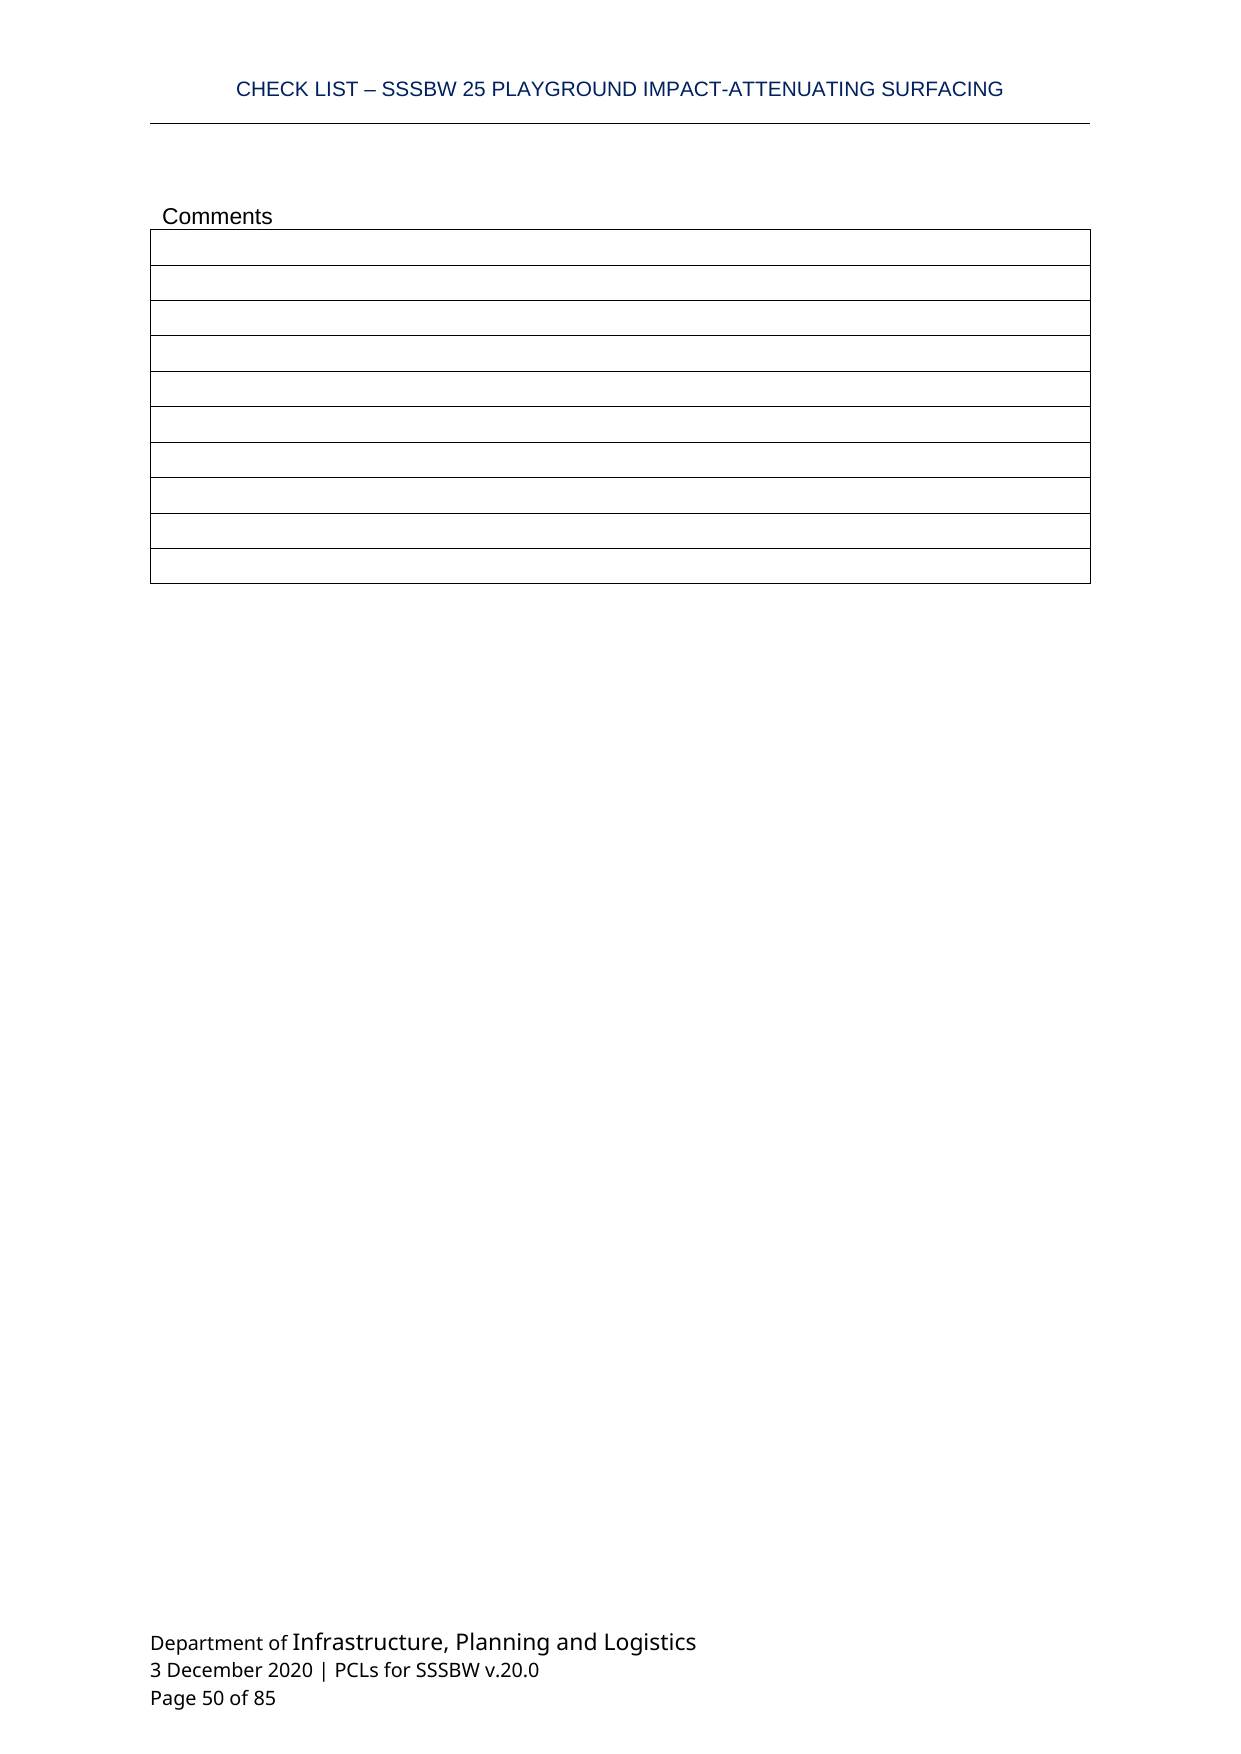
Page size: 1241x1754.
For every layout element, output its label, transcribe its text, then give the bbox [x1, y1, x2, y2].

table_cell [151, 301, 1090, 335]
table_cell [151, 514, 1090, 548]
table_cell [151, 230, 1090, 264]
table_cell [151, 407, 1090, 442]
table_cell [151, 372, 1090, 406]
table_cell [151, 266, 1090, 300]
table_cell [151, 443, 1090, 477]
table_cell Comments [151, 175, 1091, 229]
table_cell [151, 549, 1090, 583]
table_cell [151, 336, 1090, 371]
table_cell [151, 478, 1090, 512]
